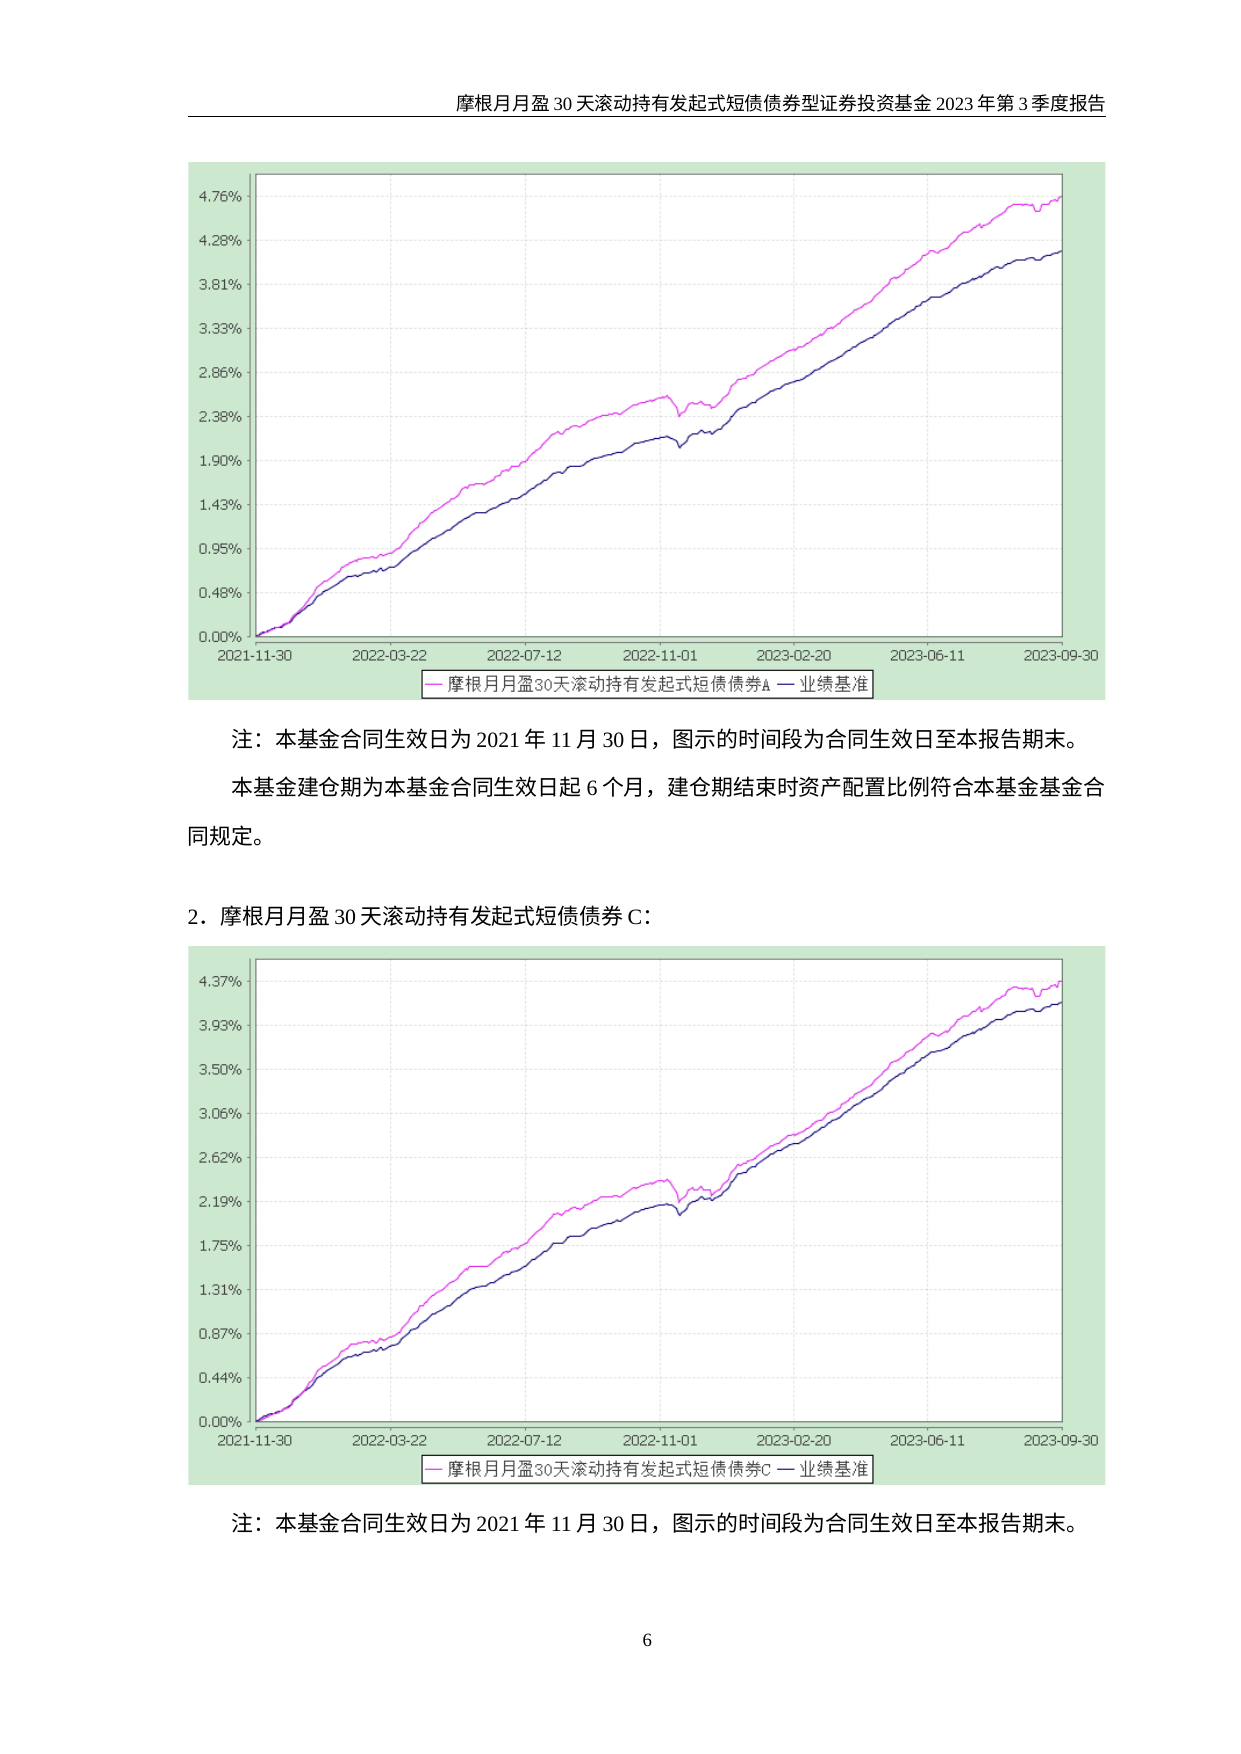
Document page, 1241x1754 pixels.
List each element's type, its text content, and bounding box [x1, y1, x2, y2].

picture [188, 162, 1106, 700]
text 2．摩根月月盈30天滚动持有发起式短债债券C： [187, 899, 1106, 931]
text 本基金建仓期为本基金合同生效日起6个月，建仓期结束时资产配置比例符合本基金基金合同规定。 [187, 769, 1106, 851]
text 注：本基金合同生效日为2021年11月30日，图示的时间段为合同生效日至本报告期末。 [187, 1506, 1106, 1538]
text 注：本基金合同生效日为2021年11月30日，图示的时间段为合同生效日至本报告期末。 [187, 721, 1106, 754]
picture [188, 946, 1106, 1485]
